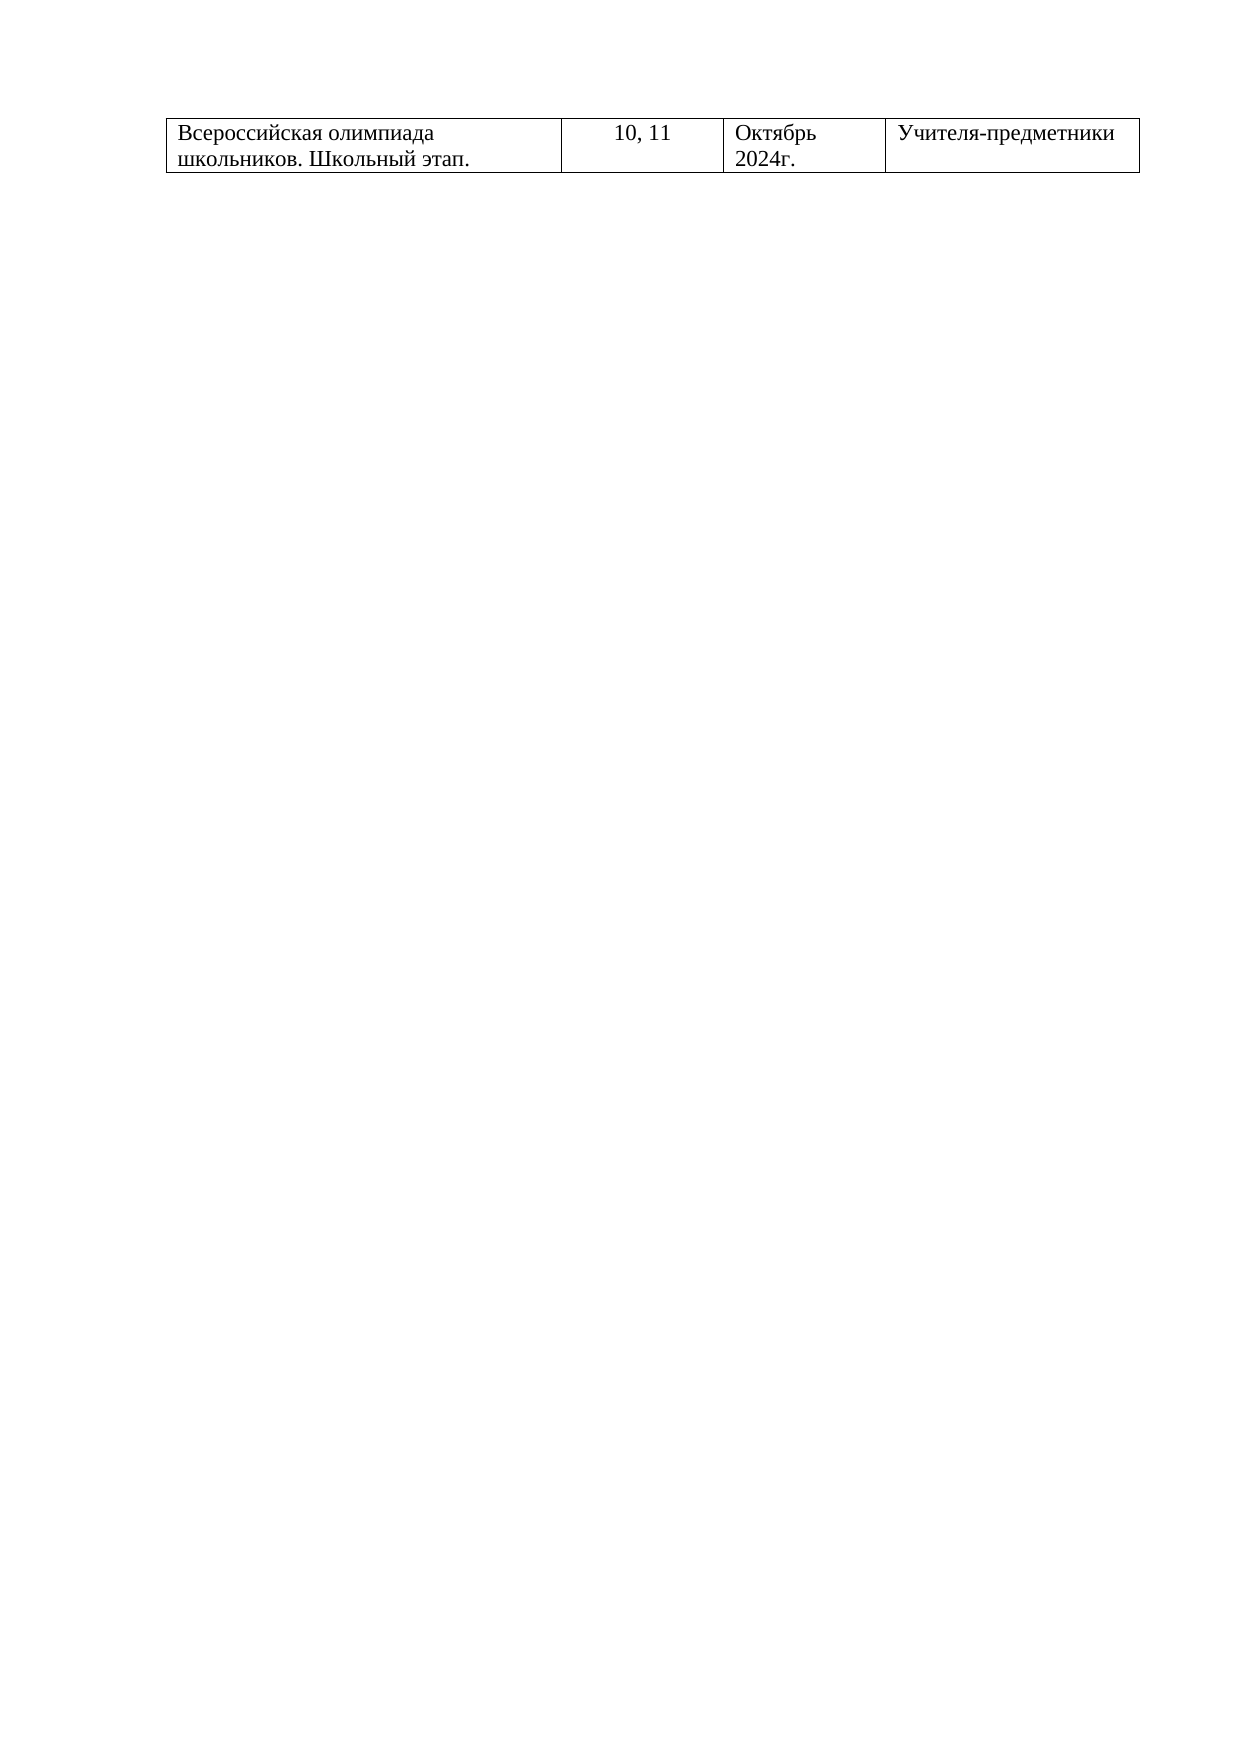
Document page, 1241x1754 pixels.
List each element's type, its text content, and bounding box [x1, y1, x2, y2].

table_header 10, 11 [562, 119, 723, 172]
table_header Учителя-предметники [886, 119, 1139, 172]
table_header Всероссийская олимпиада школьников. Школьный этап. [167, 119, 561, 172]
table_header Октябрь 2024г. [724, 119, 885, 172]
